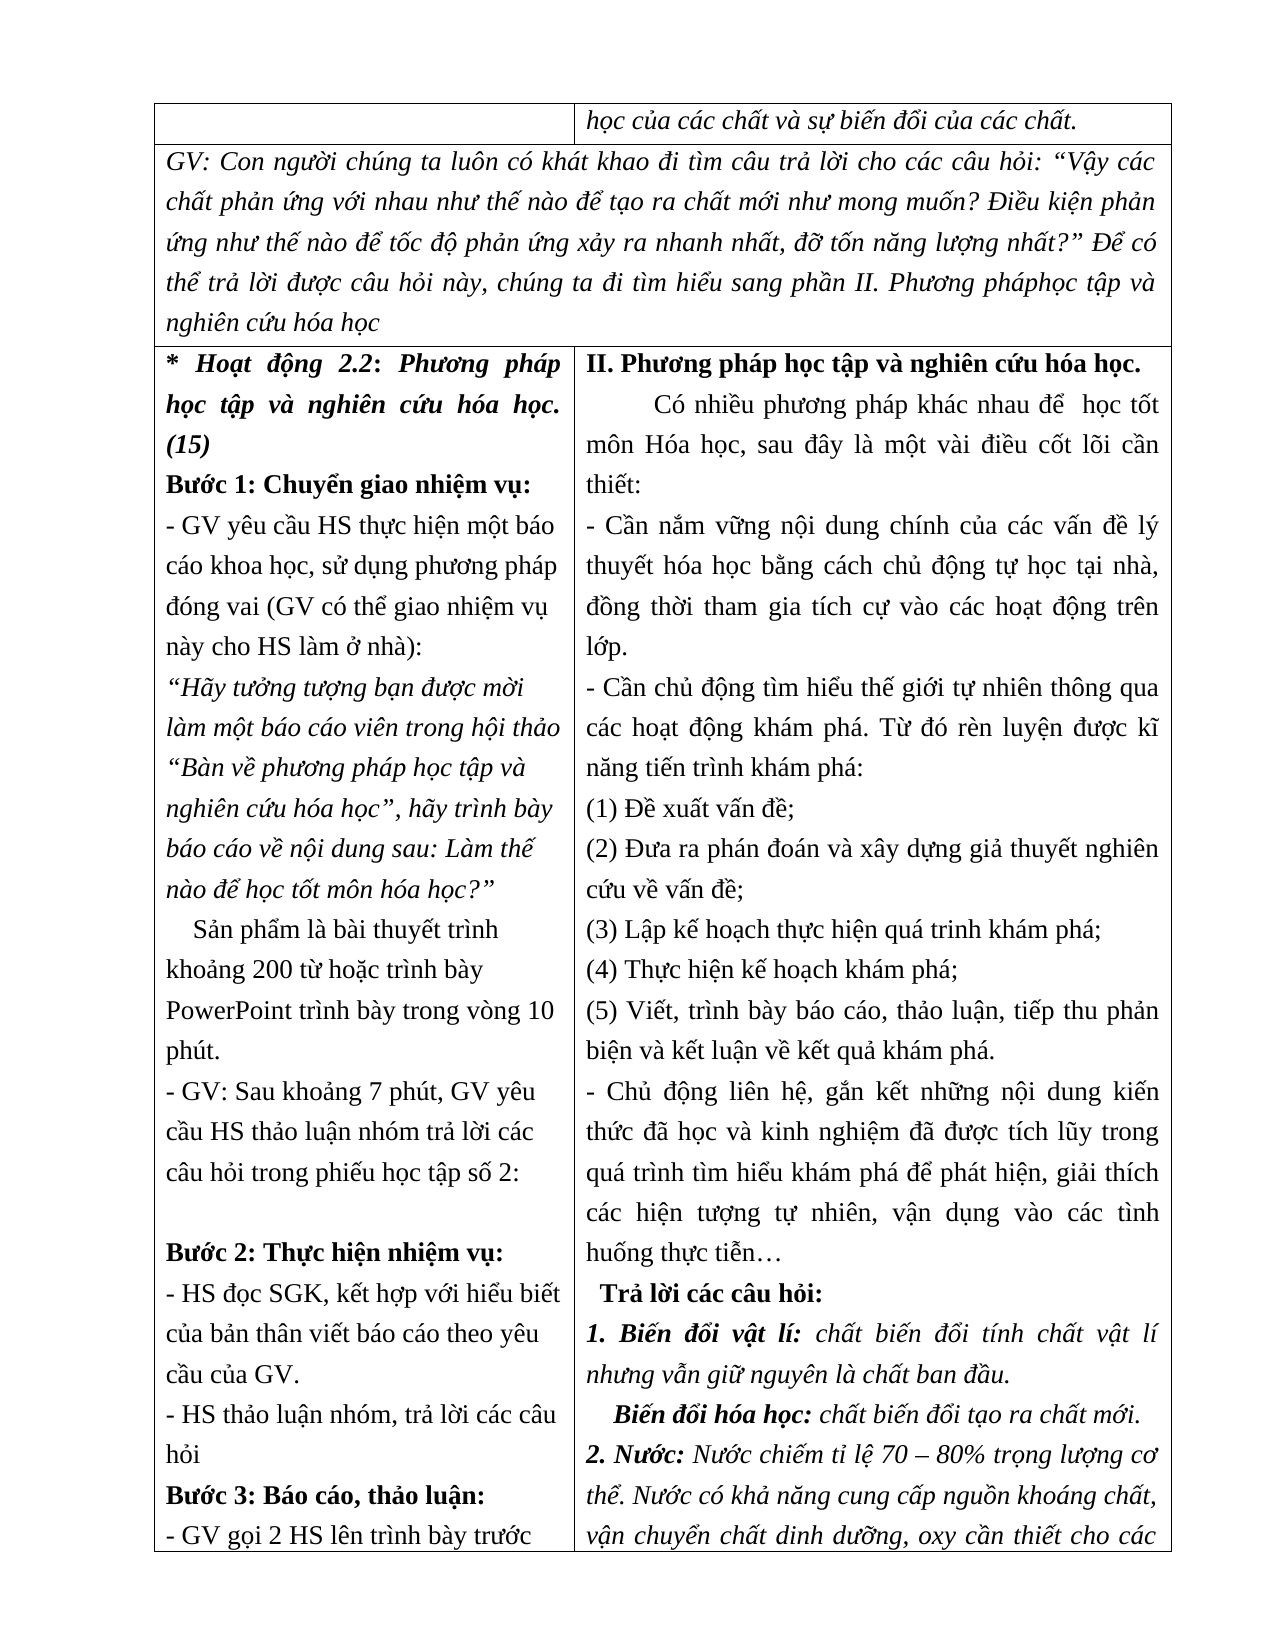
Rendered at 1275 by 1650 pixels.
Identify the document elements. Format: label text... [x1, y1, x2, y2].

table_cell GV: Con người chúng ta luôn có khát khao đi tìm câu trả lời cho các câu hỏi: “Vậy các chất phản ứng với nhau như thế nào để tạo ra chất mới như mong muốn? Điều kiện phản ứng như thế nào để tốc độ phản ứng xảy ra nhanh nhất, đỡ tốn năng lượng nhất?” Để có thể trả lời được câu hỏi này, chúng ta đi tìm hiểu sang phần II. Phương pháphọc tập và nghiên cứu hóa học [155, 145, 1171, 346]
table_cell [155, 347, 574, 1551]
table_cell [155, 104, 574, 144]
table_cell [575, 347, 1171, 1551]
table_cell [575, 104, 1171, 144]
